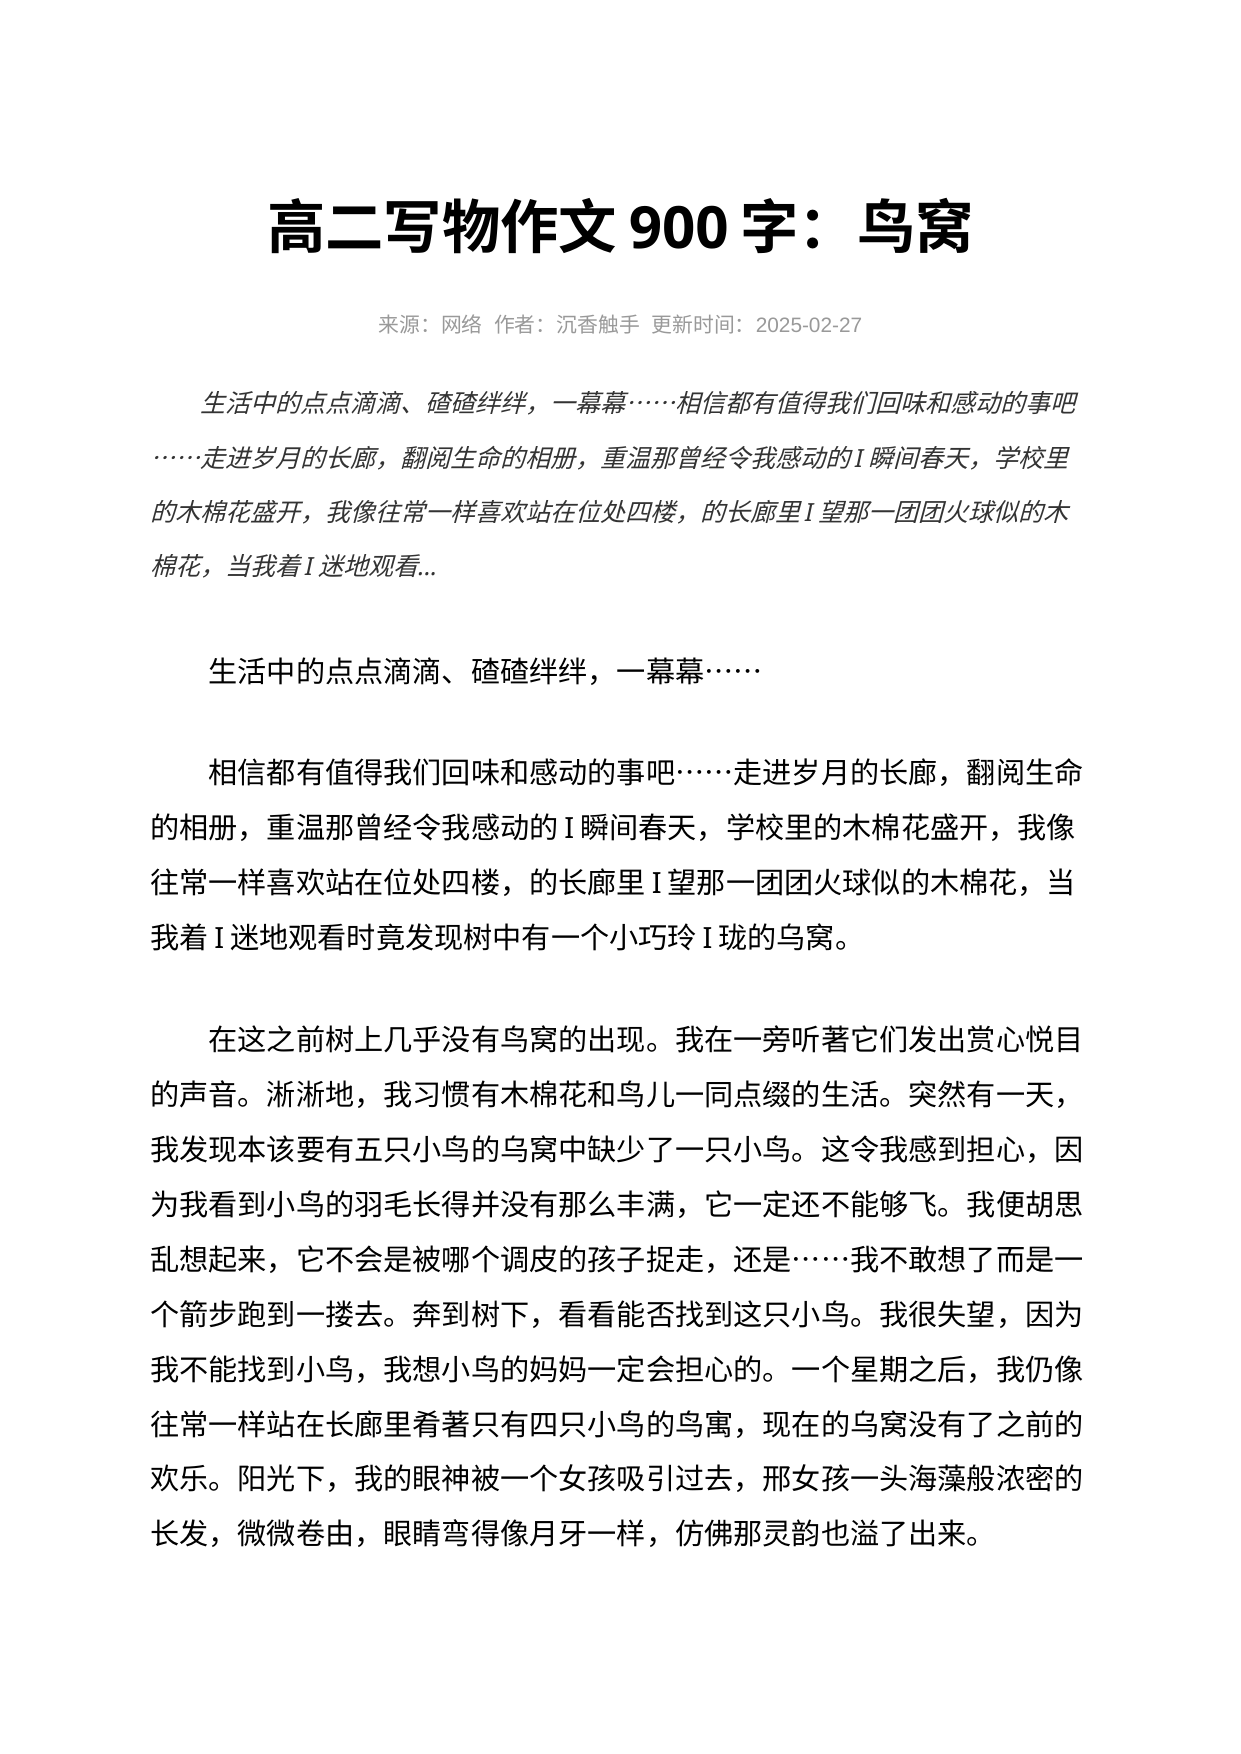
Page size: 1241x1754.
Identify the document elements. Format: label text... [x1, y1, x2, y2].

text 在这之前树上几乎没有鸟窝的出现。我在一旁听著它们发出赏心悦目的声音。淅淅地，我习惯有木棉花和鸟儿一同点缀的生活。突然有一天，我发现本该要有五只小鸟的乌窝中缺少了一只小鸟。这令我感到担心，因为我看到小鸟的羽毛长得并没有那么丰满，它一定还不能够飞。我便胡思乱想起来，它不会是被哪个调皮的孩子捉走，还是……我不敢想了而是一个箭步跑到一搂去。奔到树下，看看能否找到这只小鸟。我很失望，因为我不能找到小鸟，我想小鸟的妈妈一定会担心的。一个星期之后，我仍像往常一样站在长廊里肴著只有四只小鸟的鸟寓，现在的乌窝没有了之前的欢乐。阳光下，我的眼神被一个女孩吸引过去，邢女孩一头海藻般浓密的长发，微微卷由，眼睛弯得像月牙一样，仿佛那灵韵也溢了出来。 [150, 1017, 1090, 1553]
text 来源：网络 作者：沉香触手 更新时间：2025-02-27 [150, 313, 1090, 337]
text 相信都有值得我们回味和感动的事吧……走进岁月的长廊，翻阅生命的相册，重温那曾经令我感动的I瞬间春天，学校里的木棉花盛开，我像往常一样喜欢站在位处四楼，的长廊里I望那一团团火球似的木棉花，当我着I迷地观看时竟发现树中有一个小巧玲I珑的乌窝。 [150, 750, 1090, 957]
text 生活中的点点滴滴、碴碴绊绊，一幕幕……相信都有值得我们回味和感动的事吧……走进岁月的长廊，翻阅生命的相册，重温那曾经令我感动的I瞬间春天，学校里的木棉花盛开，我像往常一样喜欢站在位处四楼，的长廊里I望那一团团火球似的木棉花，当我着I迷地观看... [150, 384, 1090, 583]
subtitle 高二写物作文900字：鸟窝 [150, 181, 1090, 266]
text 生活中的点点滴滴、碴碴绊绊，一幕幕…… [150, 648, 1090, 690]
